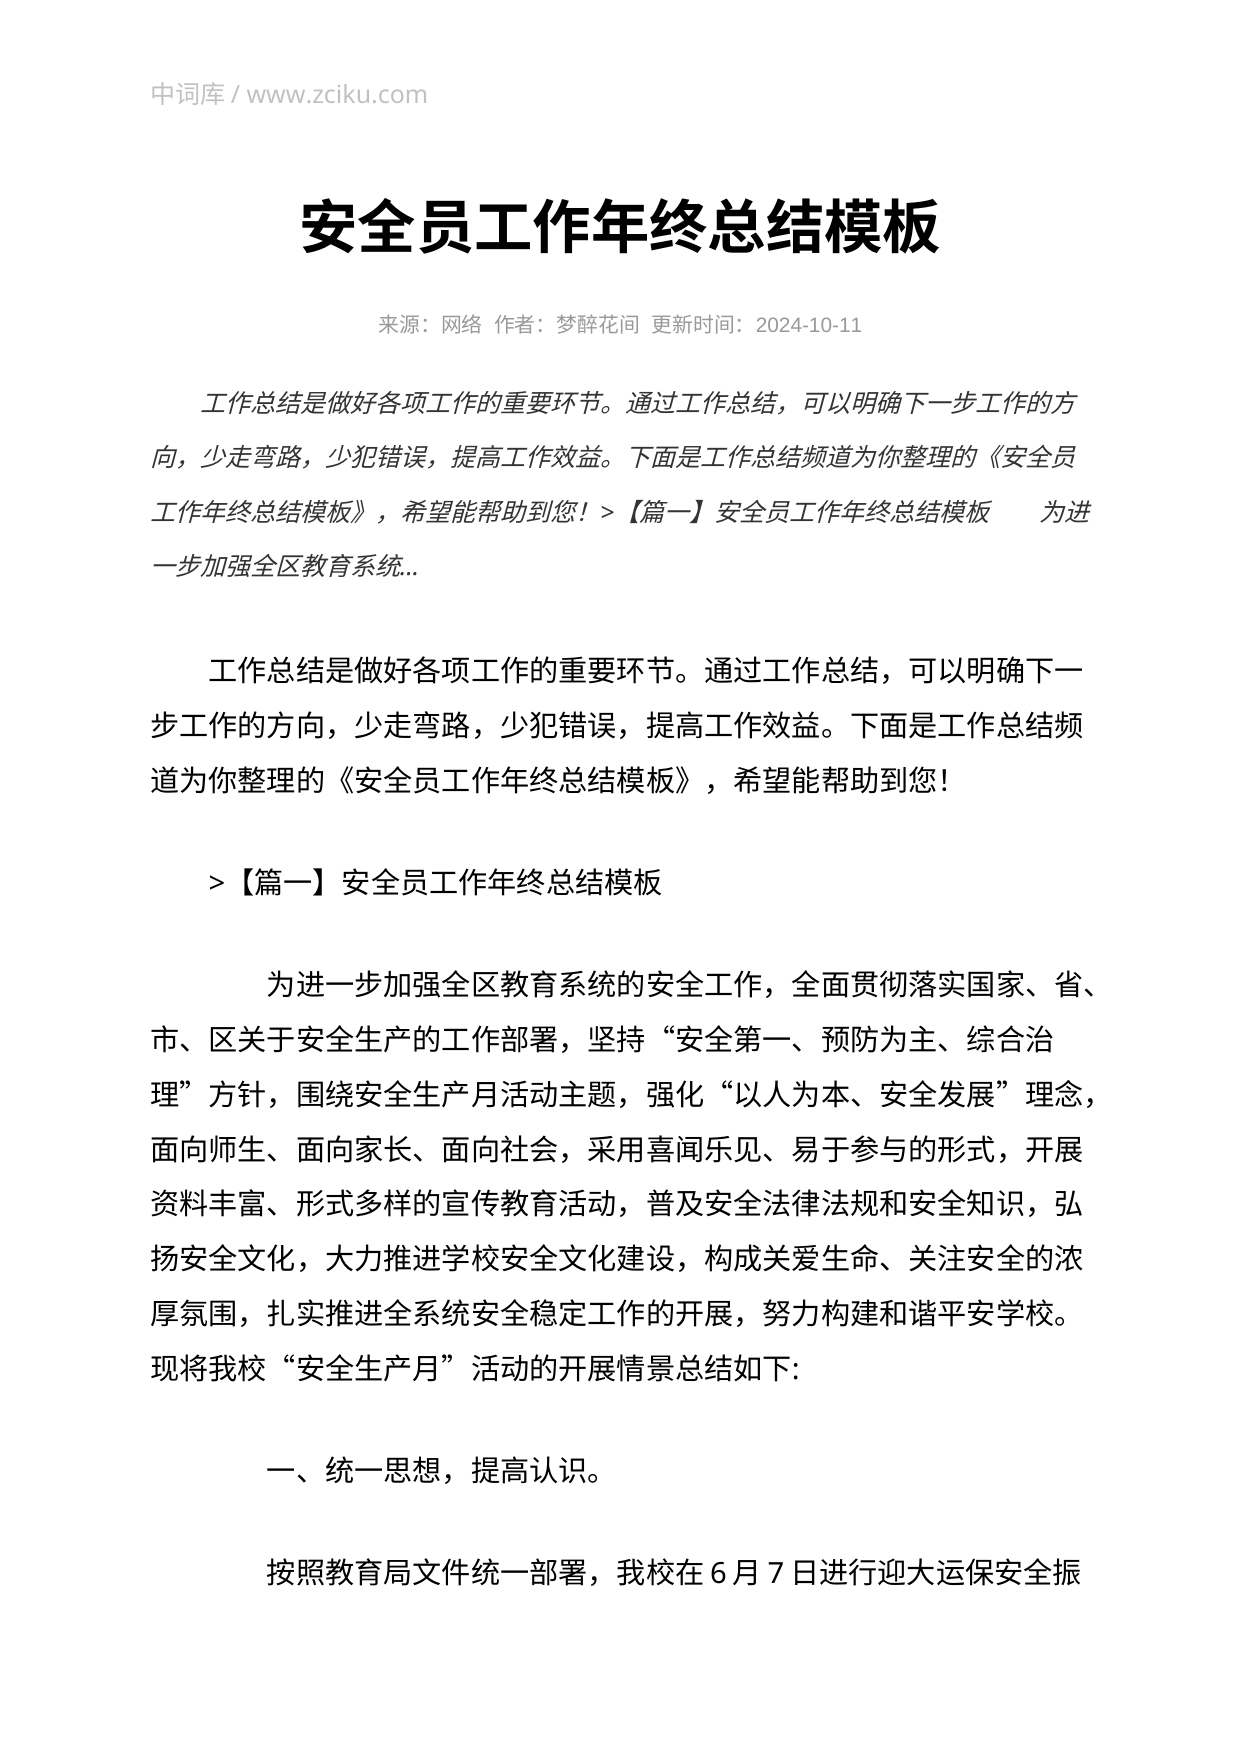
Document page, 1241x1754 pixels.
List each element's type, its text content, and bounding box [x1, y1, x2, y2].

text >【篇一】安全员工作年终总结模板 [150, 859, 1090, 902]
text 工作总结是做好各项工作的重要环节。通过工作总结，可以明确下一步工作的方向，少走弯路，少犯错误，提高工作效益。下面是工作总结频道为你整理的《安全员工作年终总结模板》，希望能帮助到您！>【篇一】安全员工作年终总结模板 为进一步加强全区教育系统... [150, 383, 1090, 583]
subtitle 安全员工作年终总结模板 [150, 181, 1090, 266]
text 来源：网络 作者：梦醉花间 更新时间：2024-10-11 [150, 313, 1090, 337]
text 工作总结是做好各项工作的重要环节。通过工作总结，可以明确下一步工作的方向，少走弯路，少犯错误，提高工作效益。下面是工作总结频道为你整理的《安全员工作年终总结模板》，希望能帮助到您！ [150, 648, 1090, 800]
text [150, 1549, 1090, 1592]
text 为进一步加强全区教育系统的安全工作，全面贯彻落实国家、省、市、区关于安全生产的工作部署，坚持“安全第一、预防为主、综合治理”方针，围绕安全生产月活动主题，强化“以人为本、安全发展”理念，面向师生、面向家长、面向社会，采用喜闻乐见、易于参与的形式，开展资料丰富、形式多样的宣传教育活动，普及安全法律法规和安全知识，弘扬安全文化，大力推进学校安全文化建设，构成关爱生命、关注安全的浓厚氛围，扎实推进全系统安全稳定工作的开展，努力构建和谐平安学校。现将我校“安全生产月”活动的开展情景总结如下: [150, 961, 1090, 1388]
text 一、统一思想，提高认识。 [150, 1448, 1090, 1490]
